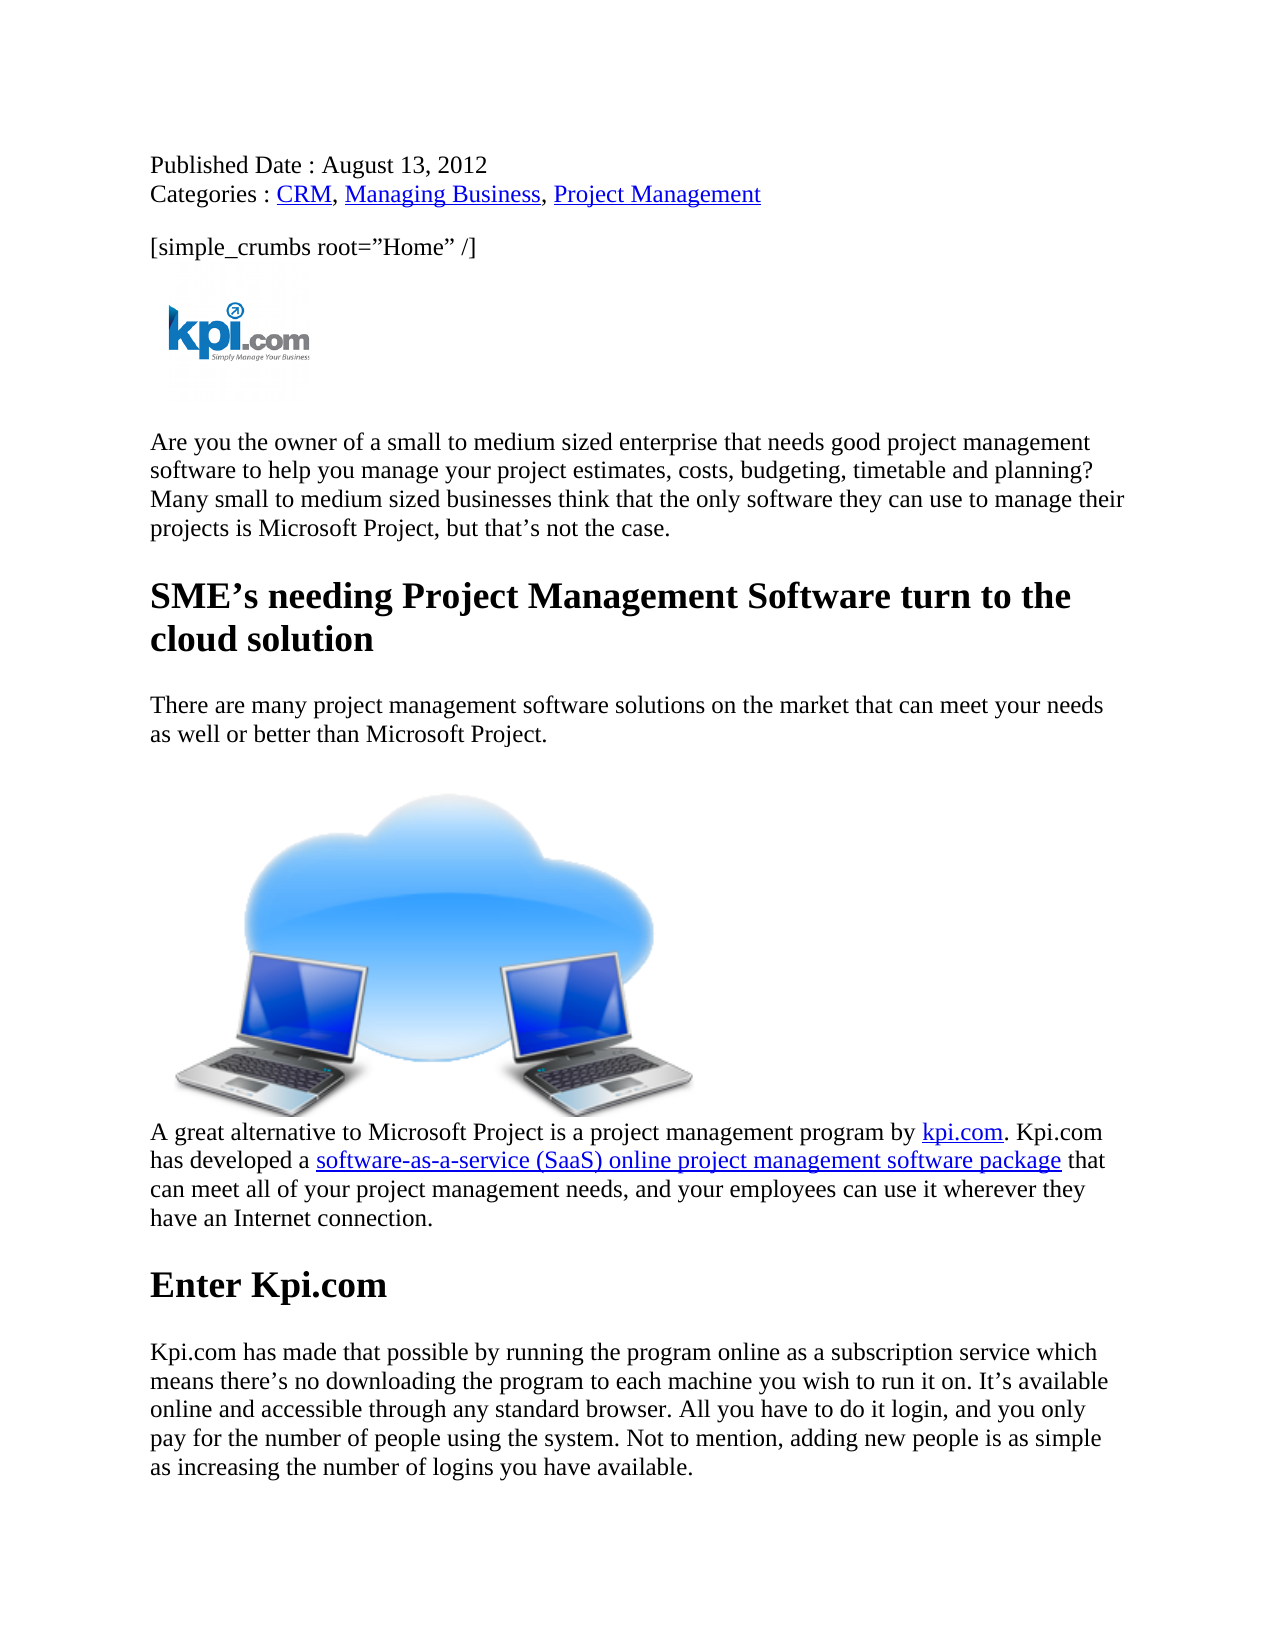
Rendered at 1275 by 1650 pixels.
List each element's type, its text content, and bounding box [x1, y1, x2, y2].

text [simple_crumbs root=”Home” /] [150, 232, 1125, 402]
text Kpi.com has made that possible by running the program online as a subscription service which means there’s no downloading the program to each machine you wish to run it on. It’s available online and accessible through any standard browser. All you have to do it login, and you only pay for the number of people using the system. Not to mention, adding new people is as simple as increasing the number of logins you have available. [150, 1337, 1125, 1481]
subtitle SME’s needing Project Management Software turn to the cloud solution [150, 573, 1125, 659]
picture [168, 261, 310, 402]
picture [168, 747, 729, 1117]
text Published Date : August 13, 2012 Categories : CRM, Managing Business, Project Management [150, 150, 1125, 207]
text Are you the owner of a small to medium sized enterprise that needs good project management software to help you manage your project estimates, costs, budgeting, timetable and planning? Many small to medium sized businesses think that the only software they can use to manage their projects is Microsoft Project, but that’s not the case. [150, 427, 1125, 542]
subtitle Enter Kpi.com [150, 1263, 1125, 1306]
